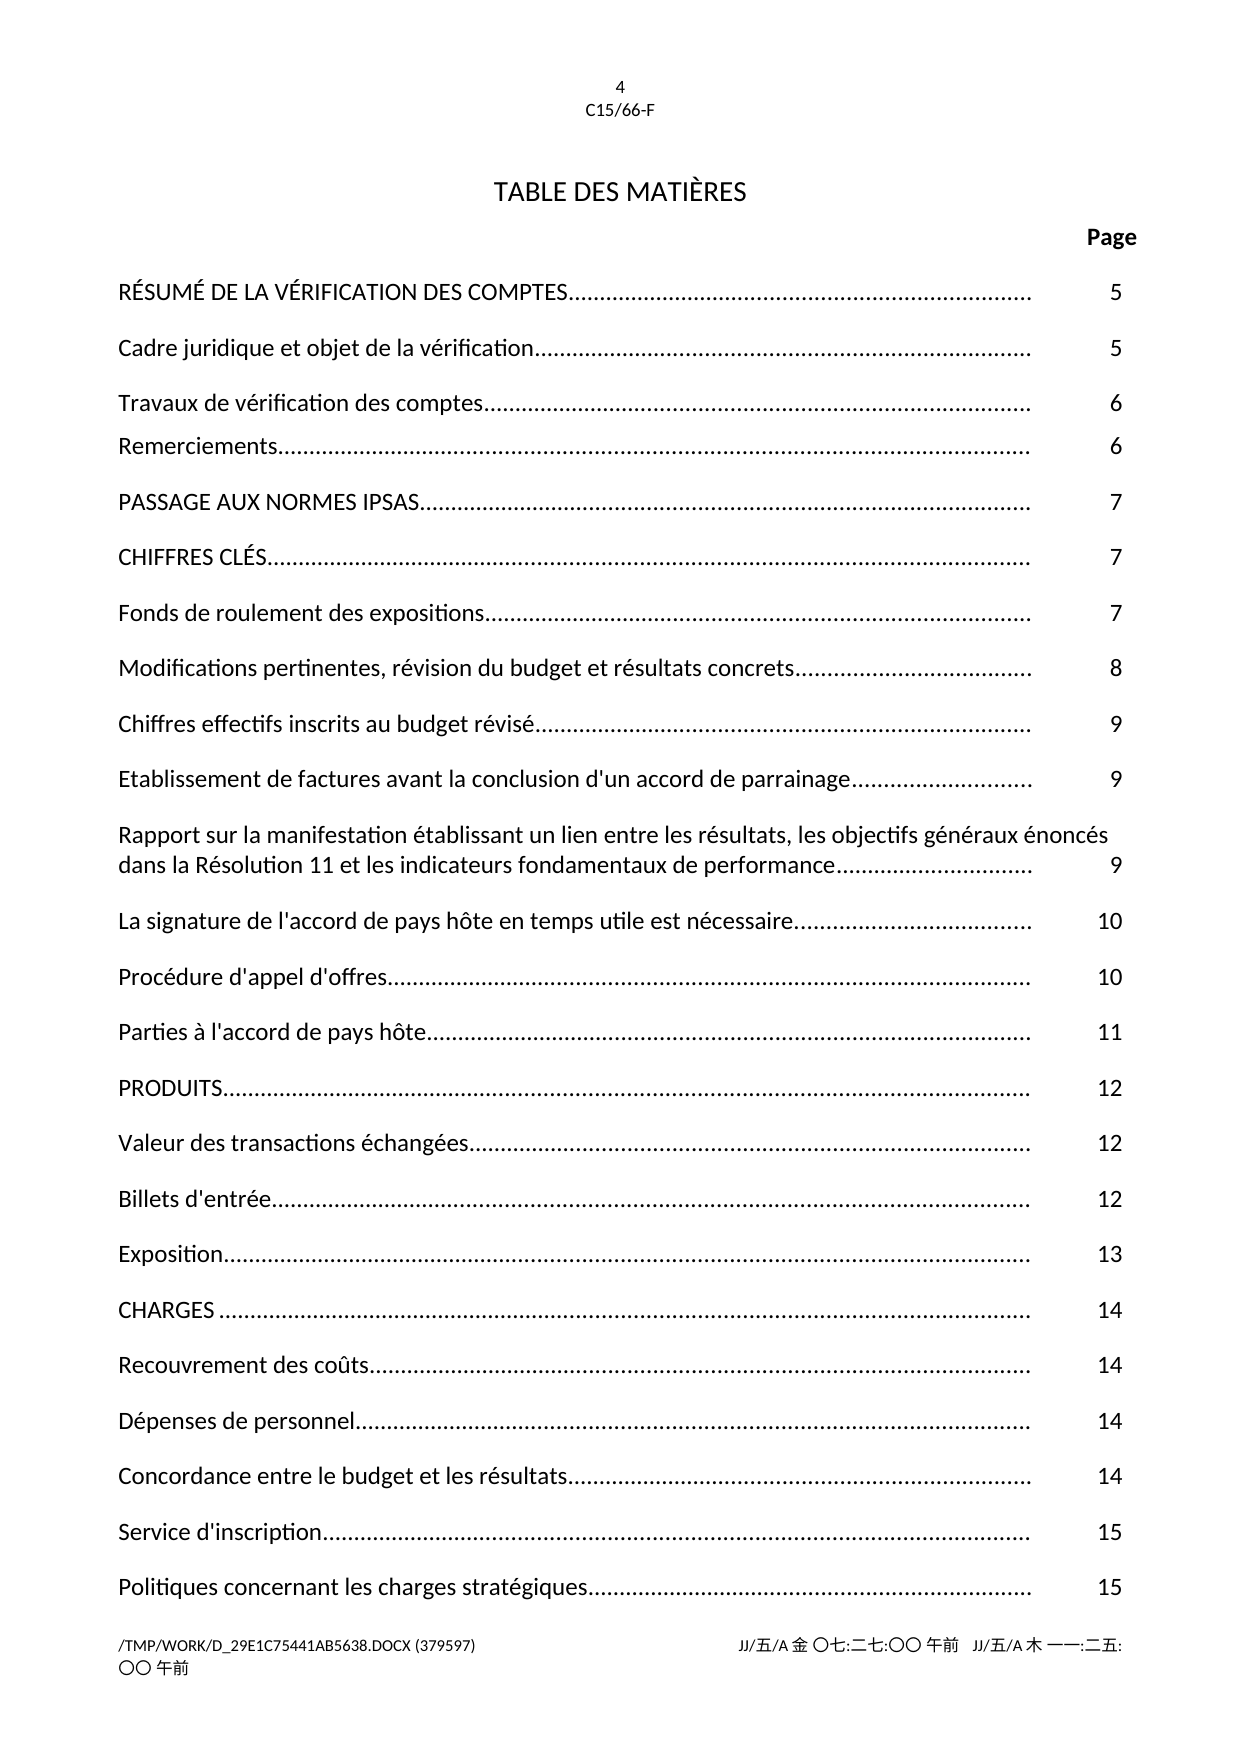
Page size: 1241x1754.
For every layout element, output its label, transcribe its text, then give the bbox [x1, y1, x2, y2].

text RÉSUMÉ DE LA VÉRIFICATION DES COMPTES 5 [118, 276, 1122, 307]
text Remerciements 6 [118, 430, 1122, 461]
text Recouvrement des coûts 14 [118, 1349, 1122, 1380]
text La signature de l'accord de pays hôte en temps utile est nécessaire. 10 [118, 905, 1122, 936]
text Billets d'entrée 12 [118, 1183, 1122, 1213]
text Dépenses de personnel 14 [118, 1405, 1122, 1435]
text Valeur des transactions échangées 12 [118, 1127, 1122, 1158]
text CHARGES 14 [118, 1294, 1122, 1324]
text PRODUITS 12 [118, 1072, 1122, 1102]
text Modifications pertinentes, révision du budget et résultats concrets 8 [118, 652, 1122, 683]
text Rapport sur la manifestation établissant un lien entre les résultats, les objectifs généraux énoncés dans la Résolution 11 et les indicateurs fondamentaux de performance 9 [118, 819, 1122, 880]
text Fonds de roulement des expositions 7 [118, 597, 1122, 627]
text Etablissement de factures avant la conclusion d'un accord de parrainage 9 [118, 763, 1122, 794]
text Travaux de vérification des comptes 6 [118, 387, 1122, 418]
title table des matières [118, 173, 1122, 208]
text Concordance entre le budget et les résultats 14 [118, 1460, 1122, 1491]
text Exposition 13 [118, 1238, 1122, 1269]
text PASSAGE AUX NORMES IPSAS 7 [118, 486, 1122, 516]
text Page [118, 221, 1122, 251]
text Cadre juridique et objet de la vérification 5 [118, 332, 1122, 362]
text Politiques concernant les charges stratégiques 15 [118, 1571, 1122, 1602]
text Parties à l'accord de pays hôte 11 [118, 1016, 1122, 1047]
text Service d'inscription 15 [118, 1516, 1122, 1546]
text CHIFFRES CLÉS 7 [118, 541, 1122, 572]
text Chiffres effectifs inscrits au budget révisé 9 [118, 708, 1122, 738]
text Procédure d'appel d'offres 10 [118, 961, 1122, 991]
